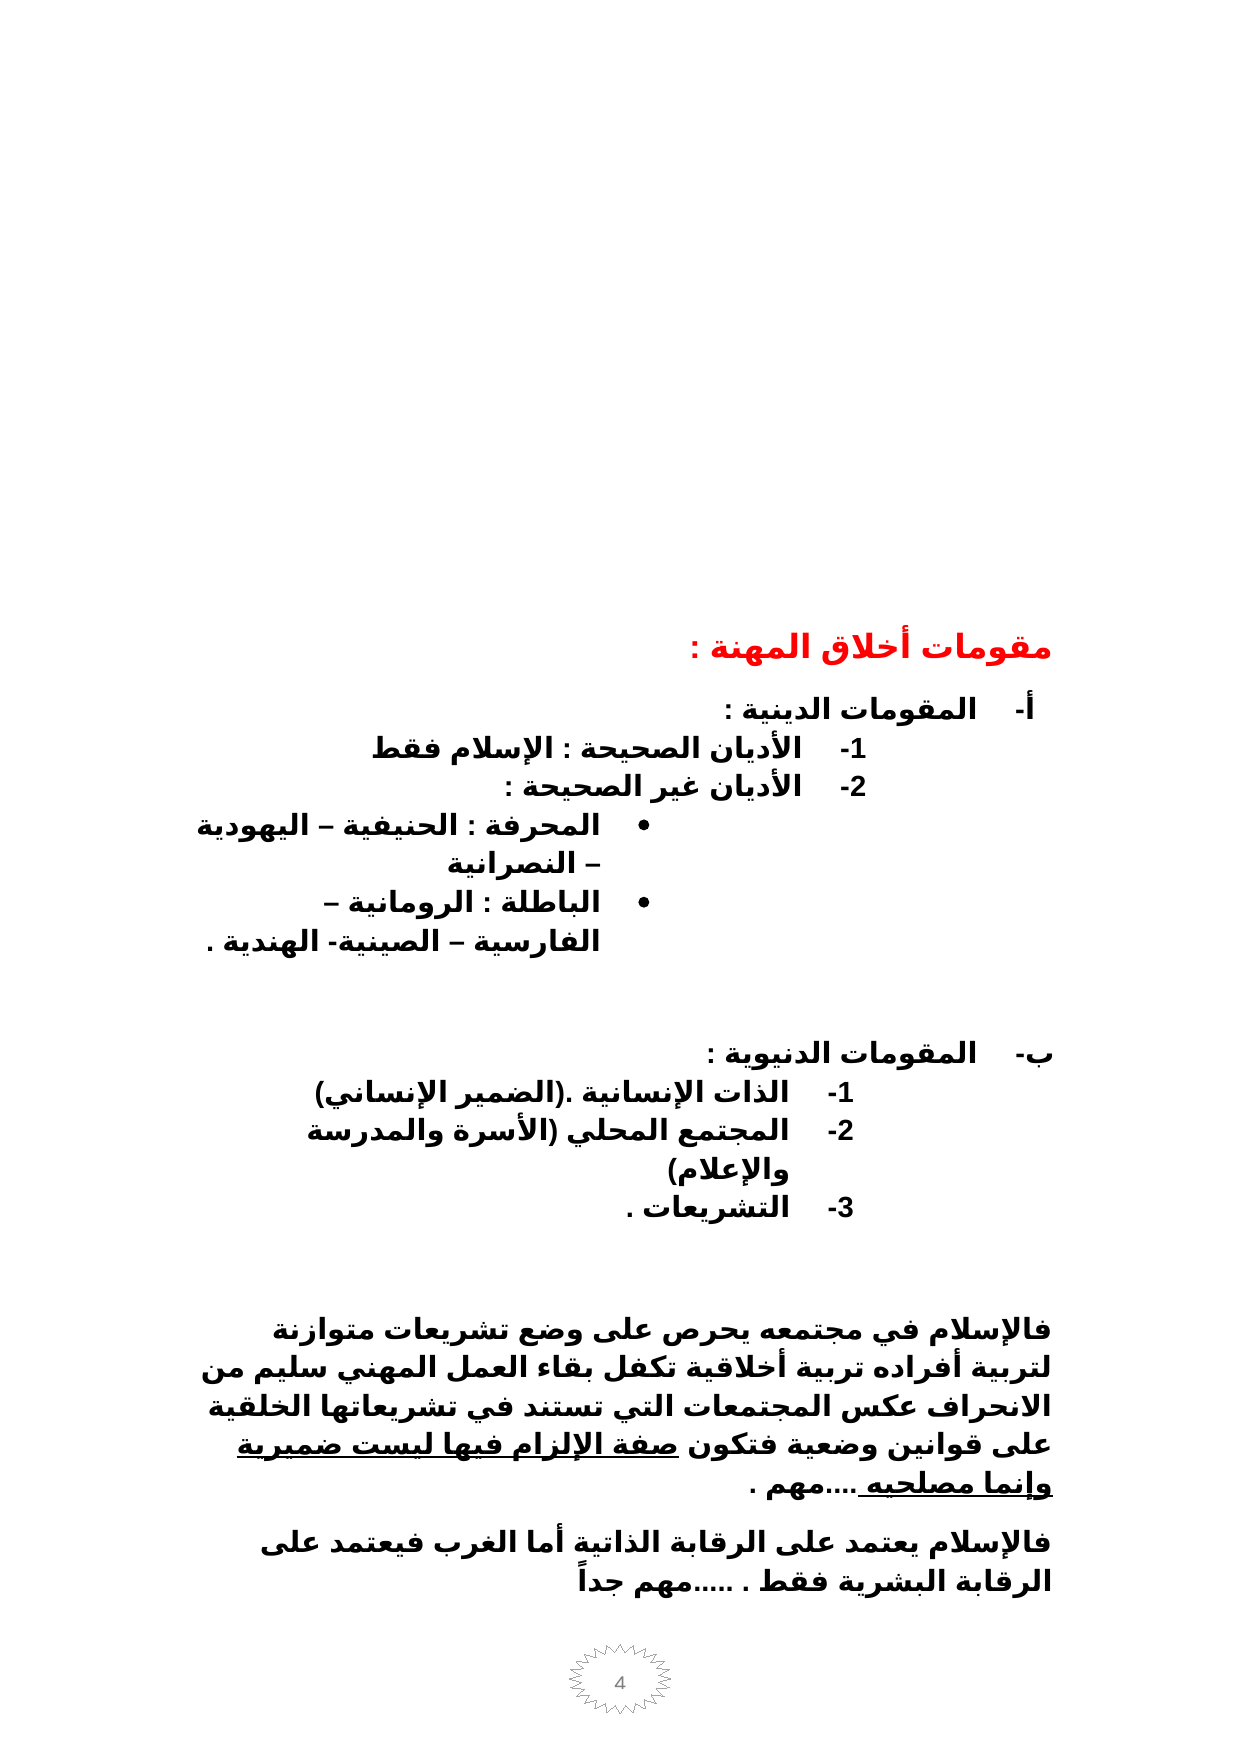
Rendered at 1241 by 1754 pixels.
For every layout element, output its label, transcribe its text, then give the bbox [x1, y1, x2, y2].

list الأديان الصحيحة : الإسلام فقط [187, 731, 840, 764]
list الذات الإنسانية .(الضمير الإنساني) [187, 1075, 828, 1108]
list الأديان غير الصحيحة : [187, 769, 840, 803]
list المقومات الدينية : [187, 692, 1015, 726]
text مقومات أخلاق المهنة : [187, 627, 1053, 666]
text فالإسلام يعتمد على الرقابة الذاتية أما الغرب فيعتمد على الرقابة البشرية فقط . .....مهم جداً [187, 1525, 1053, 1597]
list الباطلة : الرومانية – الفارسية – الصينية- الهندية . [187, 885, 639, 957]
list المحرفة : الحنيفية – اليهودية – النصرانية [187, 808, 639, 880]
list المقومات الدنيوية : [187, 1036, 1015, 1070]
text فالإسلام في مجتمعه يحرص على وضع تشريعات متوازنة لتربية أفراده تربية أخلاقية تكفل بقاء العمل المهني سليم من الانحراف عكس المجتمعات التي تستند في تشريعاتها الخلقية على قوانين وضعية فتكون صفة الإلزام فيها ليست ضميرية وإنما مصلحيه ....مهم . [187, 1312, 1053, 1499]
list المجتمع المحلي (الأسرة والمدرسة والإعلام) [187, 1113, 828, 1186]
list التشريعات . [187, 1191, 828, 1224]
